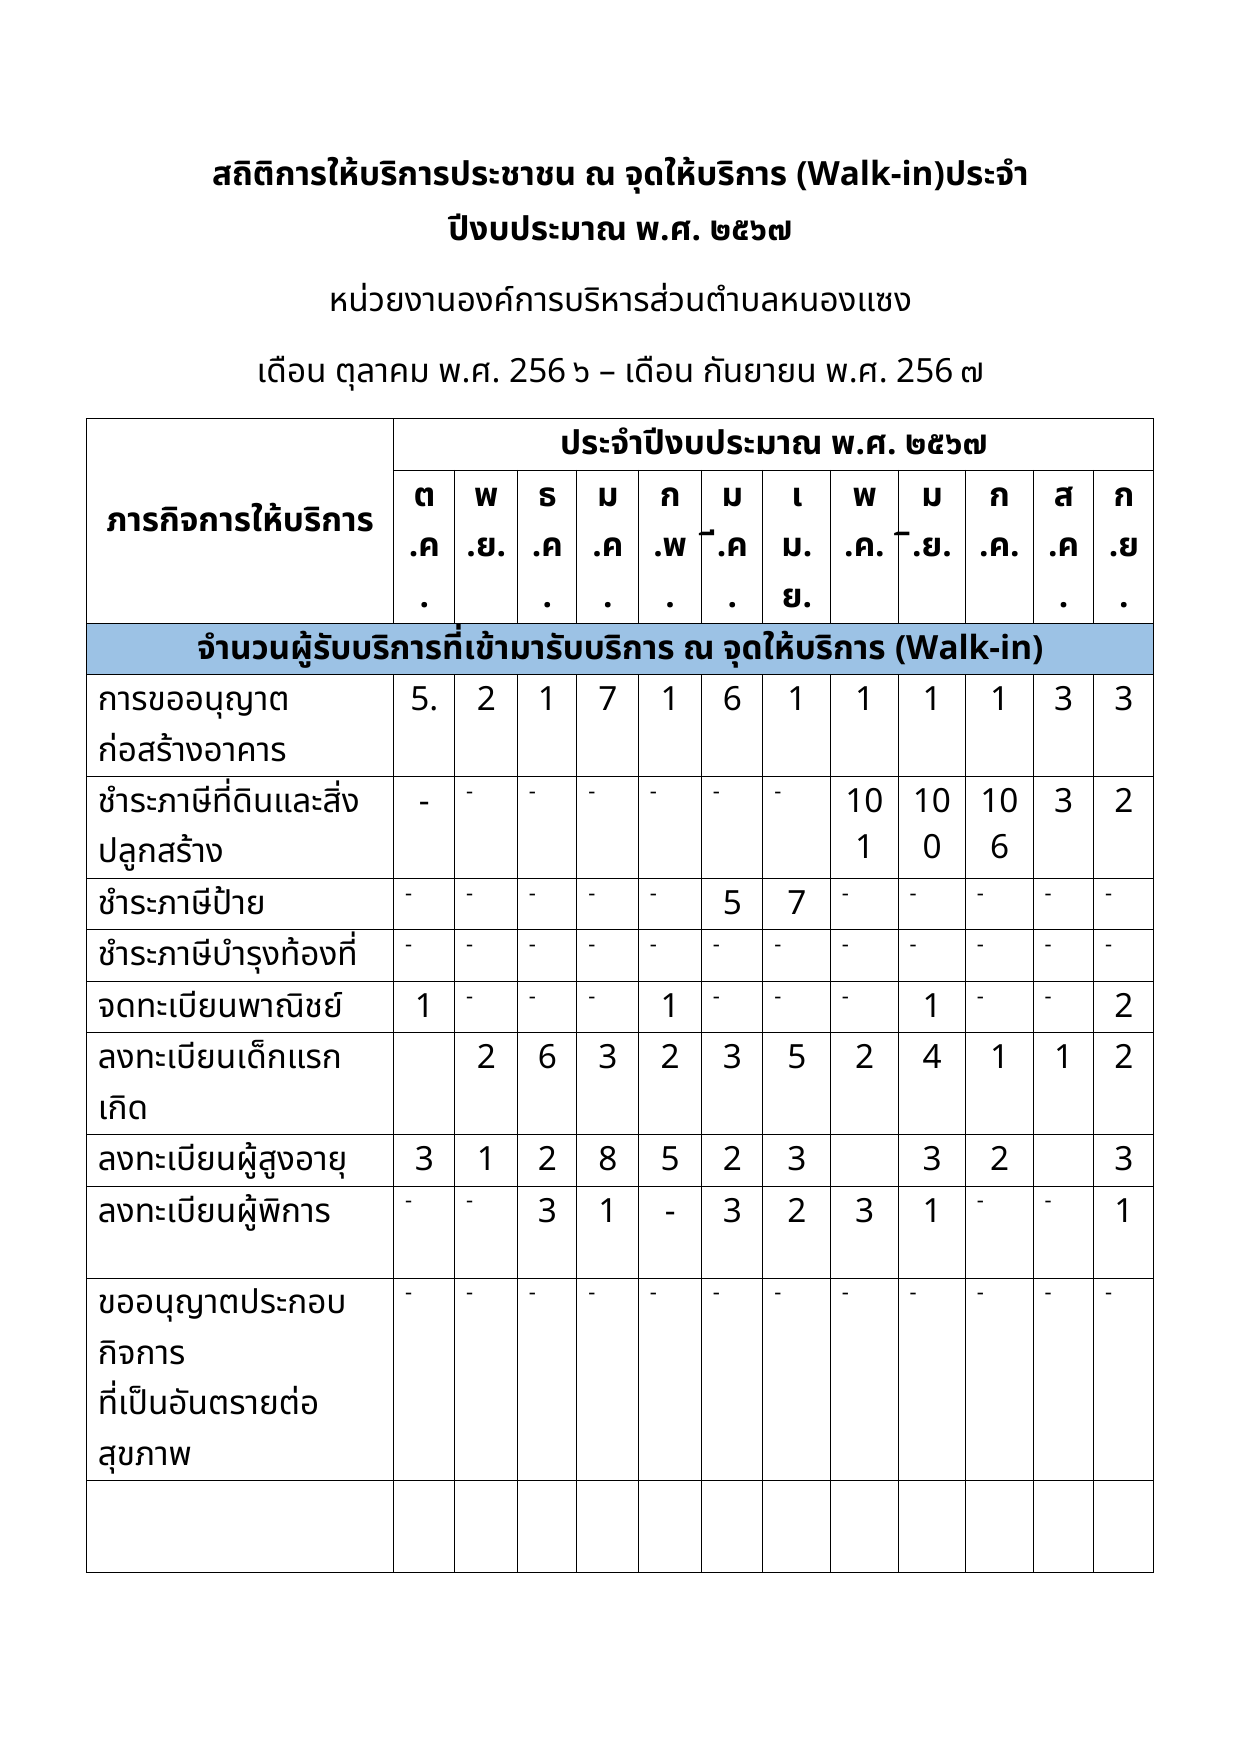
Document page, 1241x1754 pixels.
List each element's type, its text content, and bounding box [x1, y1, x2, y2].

table_cell - [577, 982, 638, 1032]
table_cell 3 [1094, 675, 1153, 776]
table_cell ต.ค. [394, 471, 454, 622]
table_cell - [1094, 930, 1153, 981]
table_cell ชำระภาษีป้าย [87, 879, 393, 929]
table_cell [394, 1033, 454, 1134]
table_cell - [455, 879, 517, 929]
table_cell - [831, 930, 898, 981]
table_cell - [639, 930, 701, 981]
text หน่วยงานองค์การบริหารส่วนตำบลหนองแซง [150, 276, 1090, 326]
table_cell 5 [639, 1135, 701, 1186]
table_cell - [518, 1279, 576, 1480]
table_cell - [577, 1279, 638, 1480]
table_cell - [1094, 879, 1153, 929]
table_cell 2 [702, 1135, 762, 1186]
table_cell ลงทะเบียนผู้พิการ [87, 1187, 393, 1277]
table_cell ก.พ. [639, 471, 701, 622]
table_cell - [1034, 1187, 1093, 1277]
table_cell 106 [966, 777, 1033, 878]
table_cell 1 [518, 675, 576, 776]
table_cell [763, 1481, 830, 1572]
table_cell 5 [702, 879, 762, 929]
table_cell 7 [577, 675, 638, 776]
table_cell [455, 1481, 517, 1572]
table_cell 3 [831, 1187, 898, 1277]
table_cell 1 [966, 1033, 1033, 1134]
table_cell มี.ค. [702, 471, 762, 622]
table_cell - [394, 777, 454, 878]
table_cell - [518, 930, 576, 981]
table_cell 1 [899, 675, 965, 776]
table_cell - [966, 982, 1033, 1032]
table_cell 4 [899, 1033, 965, 1134]
table_cell - [899, 1279, 965, 1480]
table_cell - [394, 879, 454, 929]
table_cell - [455, 982, 517, 1032]
table_cell - [394, 930, 454, 981]
table_cell การขออนุญาตก่อสร้างอาคาร [87, 675, 393, 776]
table_cell - [394, 1279, 454, 1480]
table_cell 3 [702, 1187, 762, 1277]
table_cell [831, 1135, 898, 1186]
table_cell 5 [763, 1033, 830, 1134]
table_cell 2 [455, 675, 517, 776]
table_cell - [1034, 930, 1093, 981]
table_cell - [966, 930, 1033, 981]
table_cell [899, 1481, 965, 1572]
table_cell จดทะเบียนพาณิชย์ [87, 982, 393, 1032]
table_cell - [639, 1187, 701, 1277]
table_cell [702, 1481, 762, 1572]
table_cell 7 [763, 879, 830, 929]
table_cell พ.ค. [831, 471, 898, 622]
table_cell - [639, 879, 701, 929]
table_cell ม.ค. [577, 471, 638, 622]
table_cell 2 [639, 1033, 701, 1134]
table_cell - [702, 982, 762, 1032]
table_cell 3 [899, 1135, 965, 1186]
table_cell 1 [831, 675, 898, 776]
table_cell - [577, 879, 638, 929]
table_cell - [1034, 982, 1093, 1032]
table_cell 1 [577, 1187, 638, 1277]
table_cell - [899, 930, 965, 981]
table_cell [1094, 1481, 1153, 1572]
table_cell - [1034, 879, 1093, 929]
table_cell - [577, 930, 638, 981]
table_cell 1 [1034, 1033, 1093, 1134]
table_cell - [763, 1279, 830, 1480]
text เดือน ตุลาคม พ.ศ. 256๖ – เดือน กันยายน พ.ศ. 256๗ [150, 347, 1090, 397]
table_cell - [455, 777, 517, 878]
table_cell 1 [899, 1187, 965, 1277]
table_cell 3 [763, 1135, 830, 1186]
table_cell ธ.ค. [518, 471, 576, 622]
table_cell - [518, 879, 576, 929]
table_cell - [702, 777, 762, 878]
table_cell 1 [639, 982, 701, 1032]
table_cell 1 [966, 675, 1033, 776]
table_cell - [702, 1279, 762, 1480]
table_cell [1034, 1135, 1093, 1186]
table_cell 101 [831, 777, 898, 878]
table_cell - [966, 1279, 1033, 1480]
table_cell ก.ย. [1094, 471, 1153, 622]
table_cell จำนวนผู้รับบริการที่เข้ามารับบริการ ณ จุดให้บริการ (Walk-in) [87, 624, 1153, 674]
table_cell 3 [702, 1033, 762, 1134]
table_cell 2 [1094, 1033, 1153, 1134]
table_cell - [518, 777, 576, 878]
table_cell - [763, 982, 830, 1032]
table_cell - [639, 777, 701, 878]
table_cell [518, 1481, 576, 1572]
table_cell - [966, 879, 1033, 929]
table_cell ชำระภาษีที่ดินและสิ่งปลูกสร้าง [87, 777, 393, 878]
table_cell 100 [899, 777, 965, 878]
table_cell 1 [899, 982, 965, 1032]
table_cell - [518, 982, 576, 1032]
table_cell [966, 1481, 1033, 1572]
table_cell 3 [1034, 777, 1093, 878]
table_cell - [763, 777, 830, 878]
table_header ภารกิจการให้บริการ [87, 419, 393, 622]
table_cell 2 [966, 1135, 1033, 1186]
text สถิติการให้บริการประชาชน ณ จุดให้บริการ (Walk-in)ประจำปีงบประมาณ พ.ศ. ๒๕๖๗ [150, 150, 1090, 255]
table_cell [831, 1481, 898, 1572]
table_cell - [831, 879, 898, 929]
table_cell - [577, 777, 638, 878]
table_cell 6 [518, 1033, 576, 1134]
table_cell [87, 1481, 393, 1572]
table_cell [577, 1481, 638, 1572]
table_cell - [702, 930, 762, 981]
table_cell 3 [1094, 1135, 1153, 1186]
table_header ประจำปีงบประมาณ พ.ศ. ๒๕๖๗ [394, 419, 1153, 470]
table_cell [639, 1481, 701, 1572]
table_cell 1 [763, 675, 830, 776]
table_cell เม.ย. [763, 471, 830, 622]
table_cell - [394, 1187, 454, 1277]
table_cell 1 [394, 982, 454, 1032]
table_cell 2 [518, 1135, 576, 1186]
table_cell 1 [639, 675, 701, 776]
table_cell มิ.ย. [899, 471, 965, 622]
table_cell 3 [394, 1135, 454, 1186]
table_cell - [763, 930, 830, 981]
table_cell 1 [455, 1135, 517, 1186]
table_cell ลงทะเบียนเด็กแรกเกิด [87, 1033, 393, 1134]
table_cell 2 [763, 1187, 830, 1277]
table_cell - [1094, 1279, 1153, 1480]
table_cell 1 [1094, 1187, 1153, 1277]
table_cell ส.ค. [1034, 471, 1093, 622]
table_cell - [899, 879, 965, 929]
table_cell 3 [518, 1187, 576, 1277]
table_cell 2 [1094, 777, 1153, 878]
table_cell 2 [831, 1033, 898, 1134]
table_cell - [455, 930, 517, 981]
table_cell 3 [577, 1033, 638, 1134]
table_cell - [639, 1279, 701, 1480]
table_cell - [455, 1187, 517, 1277]
table_cell 2 [1094, 982, 1153, 1032]
table_cell [1034, 1481, 1093, 1572]
table_cell ลงทะเบียนผู้สูงอายุ [87, 1135, 393, 1186]
table_cell 3 [1034, 675, 1093, 776]
table_cell [394, 1481, 454, 1572]
table_cell - [1034, 1279, 1093, 1480]
table_cell - [831, 1279, 898, 1480]
table_cell ชำระภาษีบำรุงท้องที่ [87, 930, 393, 981]
table_cell 2 [455, 1033, 517, 1134]
table_cell 5. [394, 675, 454, 776]
table_cell พ.ย. [455, 471, 517, 622]
table_cell ขออนุญาตประกอบกิจการ ที่เป็นอันตรายต่อสุขภาพ [87, 1279, 393, 1480]
table_cell 8 [577, 1135, 638, 1186]
table_cell 6 [702, 675, 762, 776]
table_cell - [831, 982, 898, 1032]
table_cell - [455, 1279, 517, 1480]
table_cell ก.ค. [966, 471, 1033, 622]
table_cell - [966, 1187, 1033, 1277]
